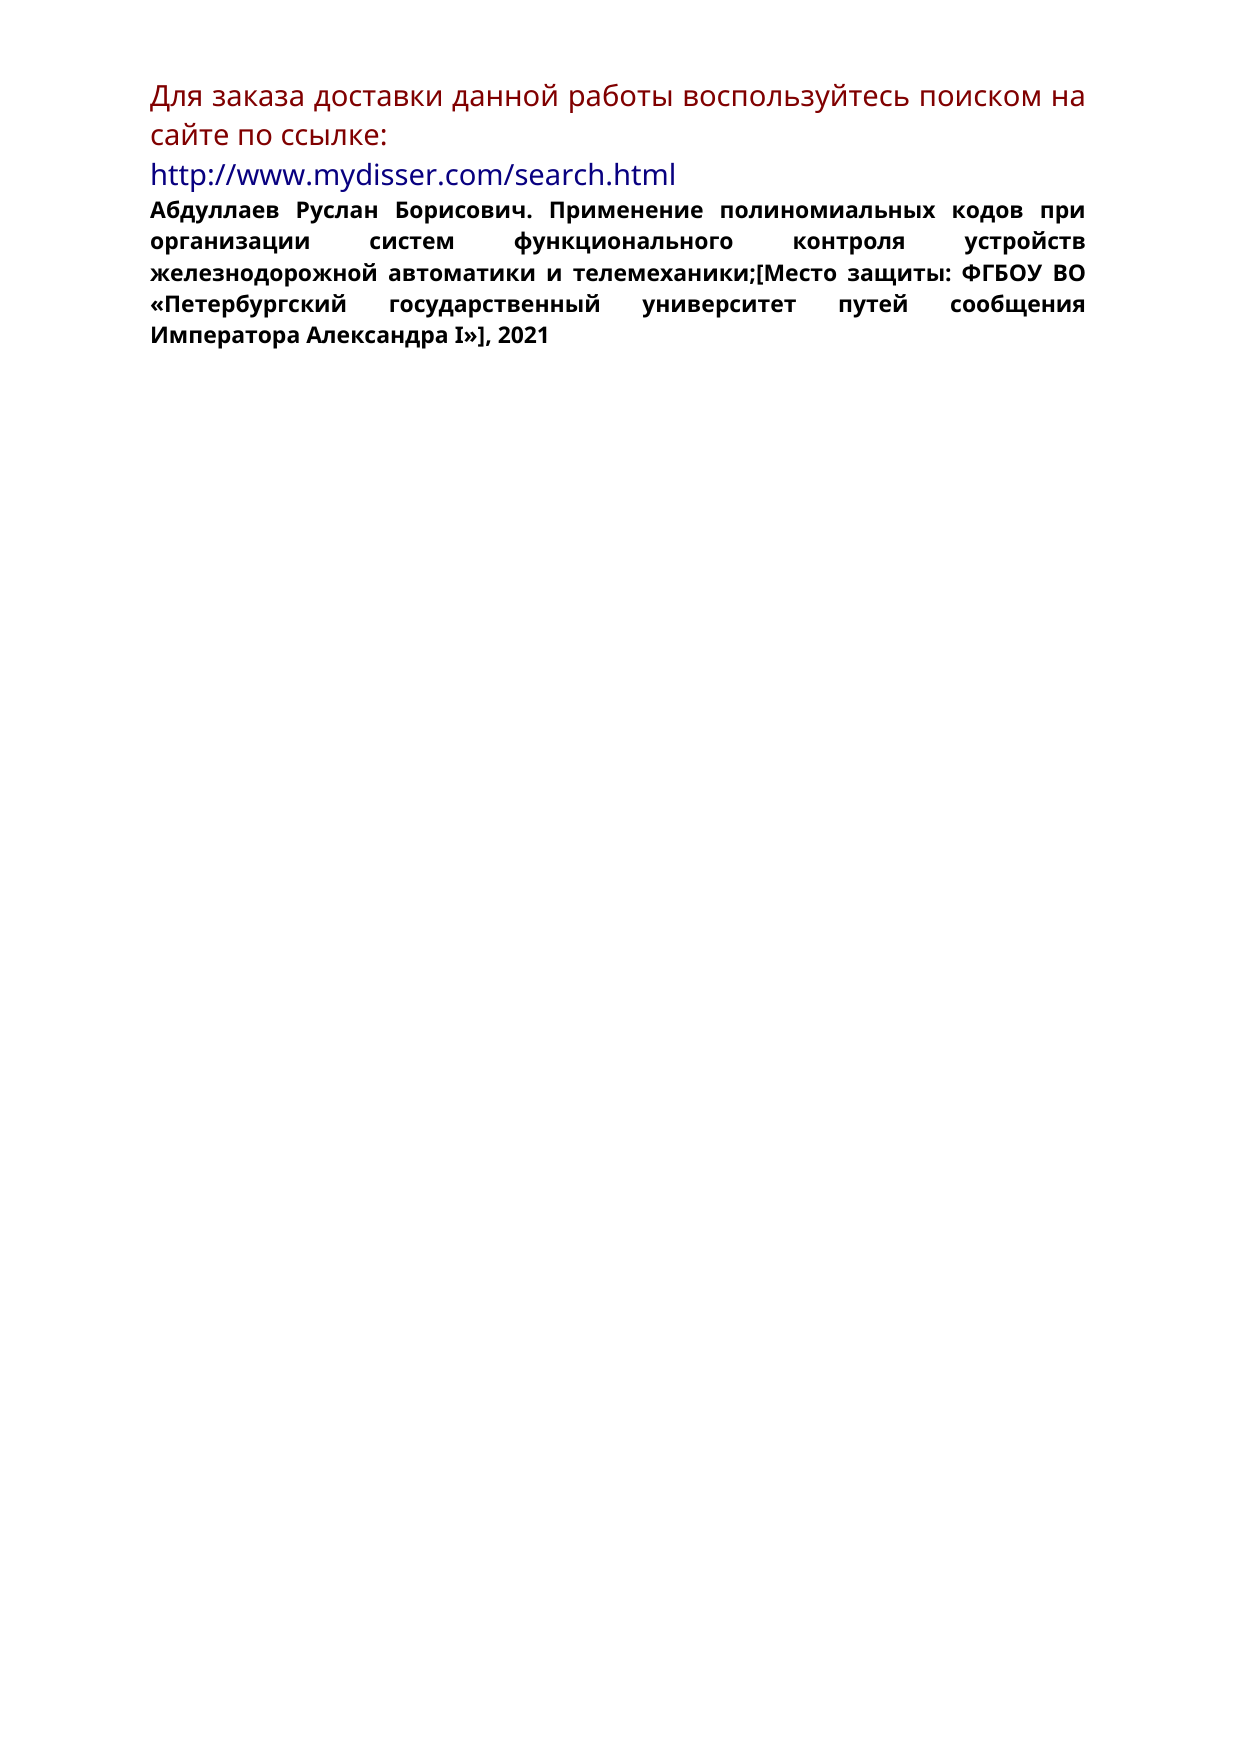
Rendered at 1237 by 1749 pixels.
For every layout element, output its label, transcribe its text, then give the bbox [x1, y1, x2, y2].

text Абдуллаев Руслан Борисович. Применение полиномиальных кодов при организации систем функционального контроля устройств железнодорожной автоматики и телемеханики;[Место защиты: ФГБОУ ВО «Петербургский государственный университет путей сообщения Императора Александра I»], 2021 [150, 194, 1086, 350]
